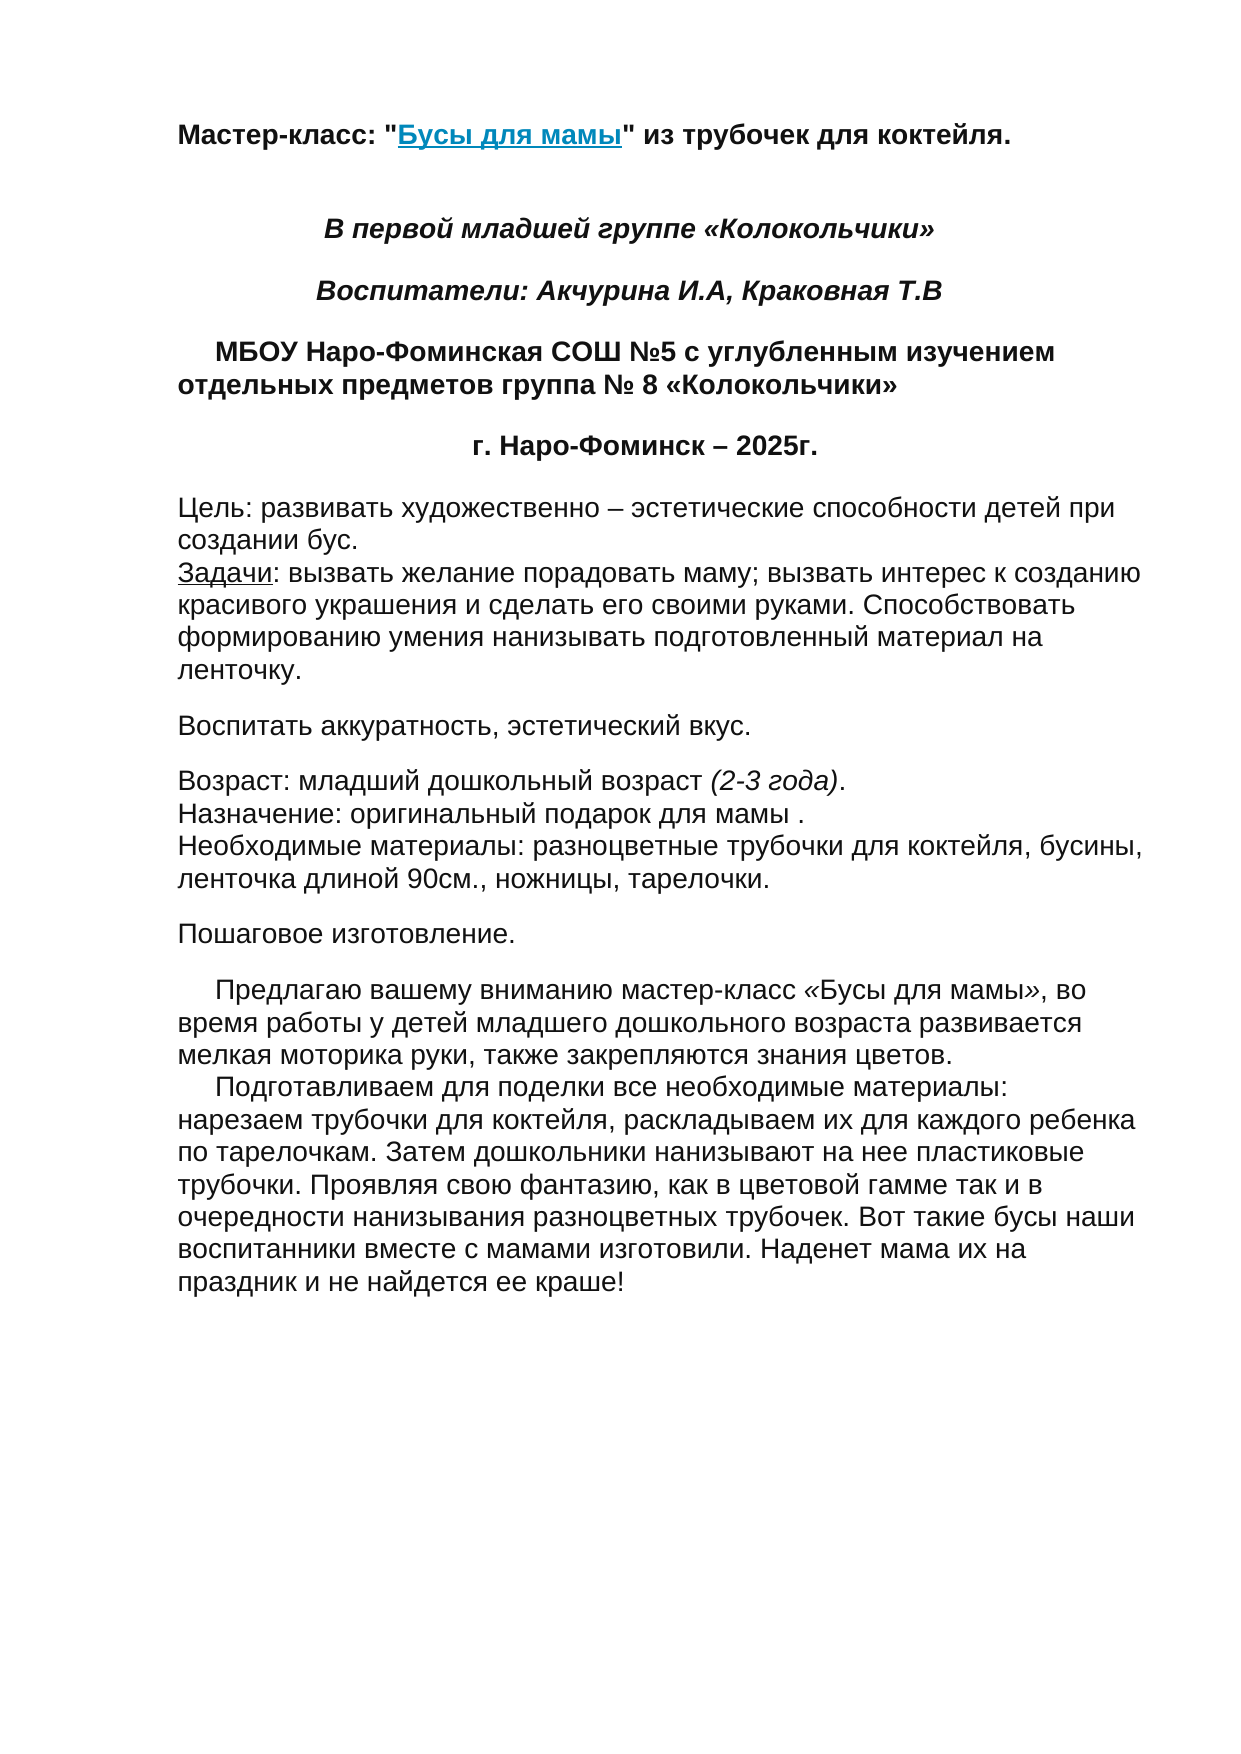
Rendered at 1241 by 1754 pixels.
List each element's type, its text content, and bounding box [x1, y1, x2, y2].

text В первой младшей группе «Колокольчики» [177, 212, 1152, 244]
text Цель: развивать художественно – эстетические способности детей при создании бус. [177, 491, 1152, 556]
text Задачи: вызвать желание порадовать маму; вызвать интерес к созданию красивого украшения и сделать его своими руками. Способствовать формированию умения нанизывать подготовленный материал на ленточку. [177, 556, 1152, 685]
text МБОУ Наро-Фоминская СОШ №5 с углубленным изучением отдельных предметов группа № 8 «Колокольчики» [177, 335, 1152, 400]
text Воспитать аккуратность, эстетический вкус. [177, 708, 1152, 741]
text Воспитатели: Акчурина И.А, Краковная Т.В [177, 274, 1152, 306]
text Предлагаю вашему вниманию мастер-класс «Бусы для мамы», во время работы у детей младшего дошкольного возраста развивается мелкая моторика руки, также закрепляются знания цветов. [177, 973, 1152, 1070]
text Пошаговое изготовление. [177, 917, 1152, 950]
text Возраст: младший дошкольный возраст (2-3 года). [177, 764, 1152, 797]
text Подготавливаем для поделки все необходимые материалы: нарезаем трубочки для коктейля, раскладываем их для каждого ребенка по тарелочкам. Затем дошкольники нанизывают на нее пластиковые трубочки. Проявляя свою фантазию, как в цветовой гамме так и в очередности нанизывания разноцветных трубочек. Вот такие бусы наши воспитанники вместе с мамами изготовили. Наденет мама их на праздник и не найдется ее краше! [177, 1070, 1152, 1297]
text г. Наро-Фоминск – 2025г. [177, 429, 1152, 462]
text Необходимые материалы: разноцветные трубочки для коктейля, бусины, ленточка длиной 90см., ножницы, тарелочки. [177, 829, 1152, 894]
text Назначение: оригинальный подарок для мамы . [177, 797, 1152, 829]
text Мастер-класс: "Бусы для мамы" из трубочек для коктейля. [177, 118, 1152, 151]
